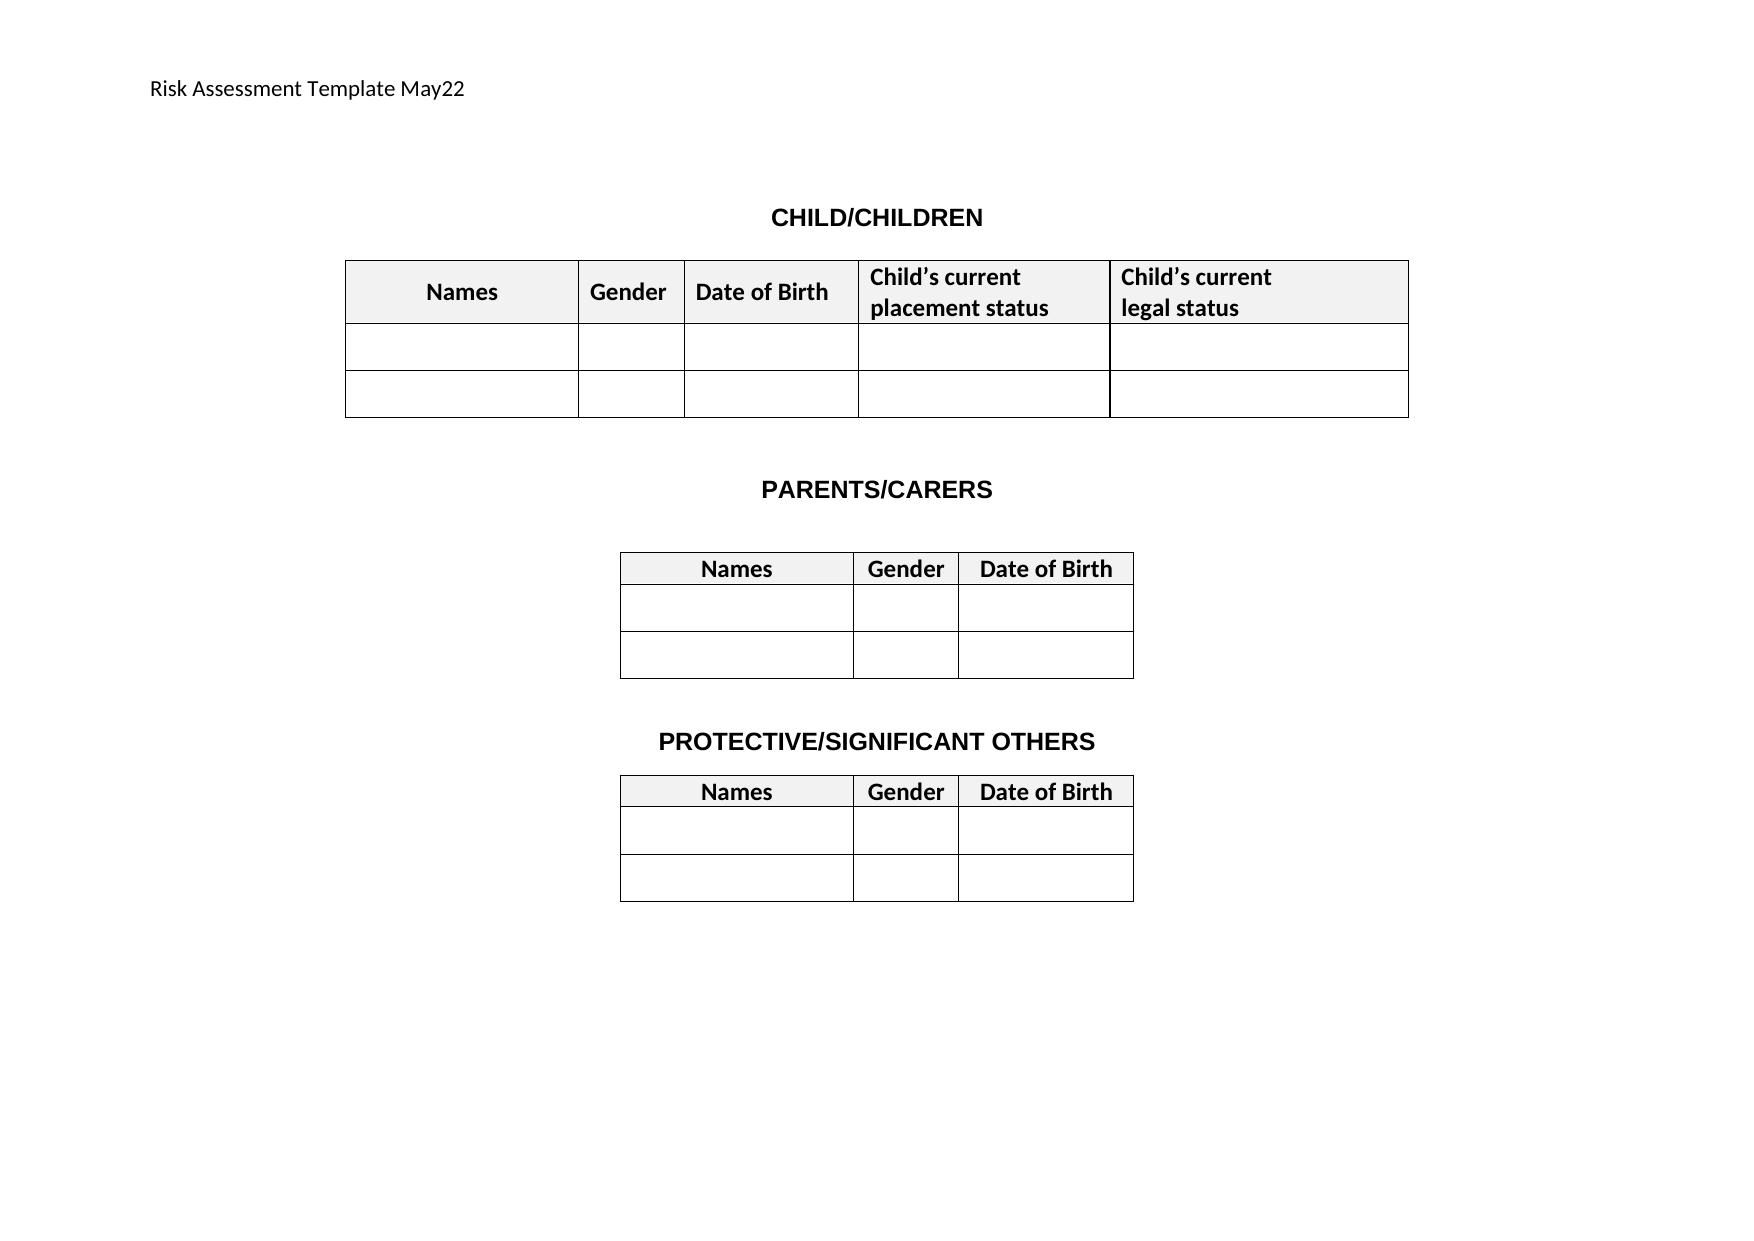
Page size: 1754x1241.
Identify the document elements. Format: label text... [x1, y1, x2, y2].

table_header Gender [854, 553, 958, 583]
table_cell [346, 324, 578, 370]
table_cell [854, 585, 958, 631]
table_header Date of Birth [959, 553, 1133, 583]
text PROTECTIVE/SIGNIFICANT OTHERS [150, 727, 1604, 756]
text PARENTS/CARERS [150, 476, 1604, 504]
table_cell [1111, 371, 1408, 417]
table_cell [579, 324, 684, 370]
table_header Gender [854, 776, 958, 806]
table_cell [346, 371, 578, 417]
table_cell [621, 585, 853, 631]
table_cell [621, 807, 853, 853]
table_header Gender [579, 261, 684, 322]
table_cell [859, 371, 1109, 417]
table_cell [959, 632, 1133, 678]
table_cell [685, 324, 858, 370]
table_header Names [621, 776, 853, 806]
table_cell [579, 371, 684, 417]
text CHILD/CHILDREN [150, 203, 1604, 232]
table_cell [1111, 324, 1408, 370]
table_cell [621, 855, 853, 901]
table_cell [859, 324, 1109, 370]
table_header Names [621, 553, 853, 583]
table_cell [621, 632, 853, 678]
table_header Child’s current placement status [859, 261, 1109, 322]
table_header Date of Birth [685, 261, 858, 322]
table_header Names [346, 261, 578, 322]
table_cell [959, 807, 1133, 853]
table_cell [685, 371, 858, 417]
table_header Date of Birth [959, 776, 1133, 806]
table_cell [854, 632, 958, 678]
table_cell [854, 855, 958, 901]
table_header Child’s current legal status [1111, 261, 1408, 322]
table_cell [959, 585, 1133, 631]
table_cell [959, 855, 1133, 901]
table_cell [854, 807, 958, 853]
